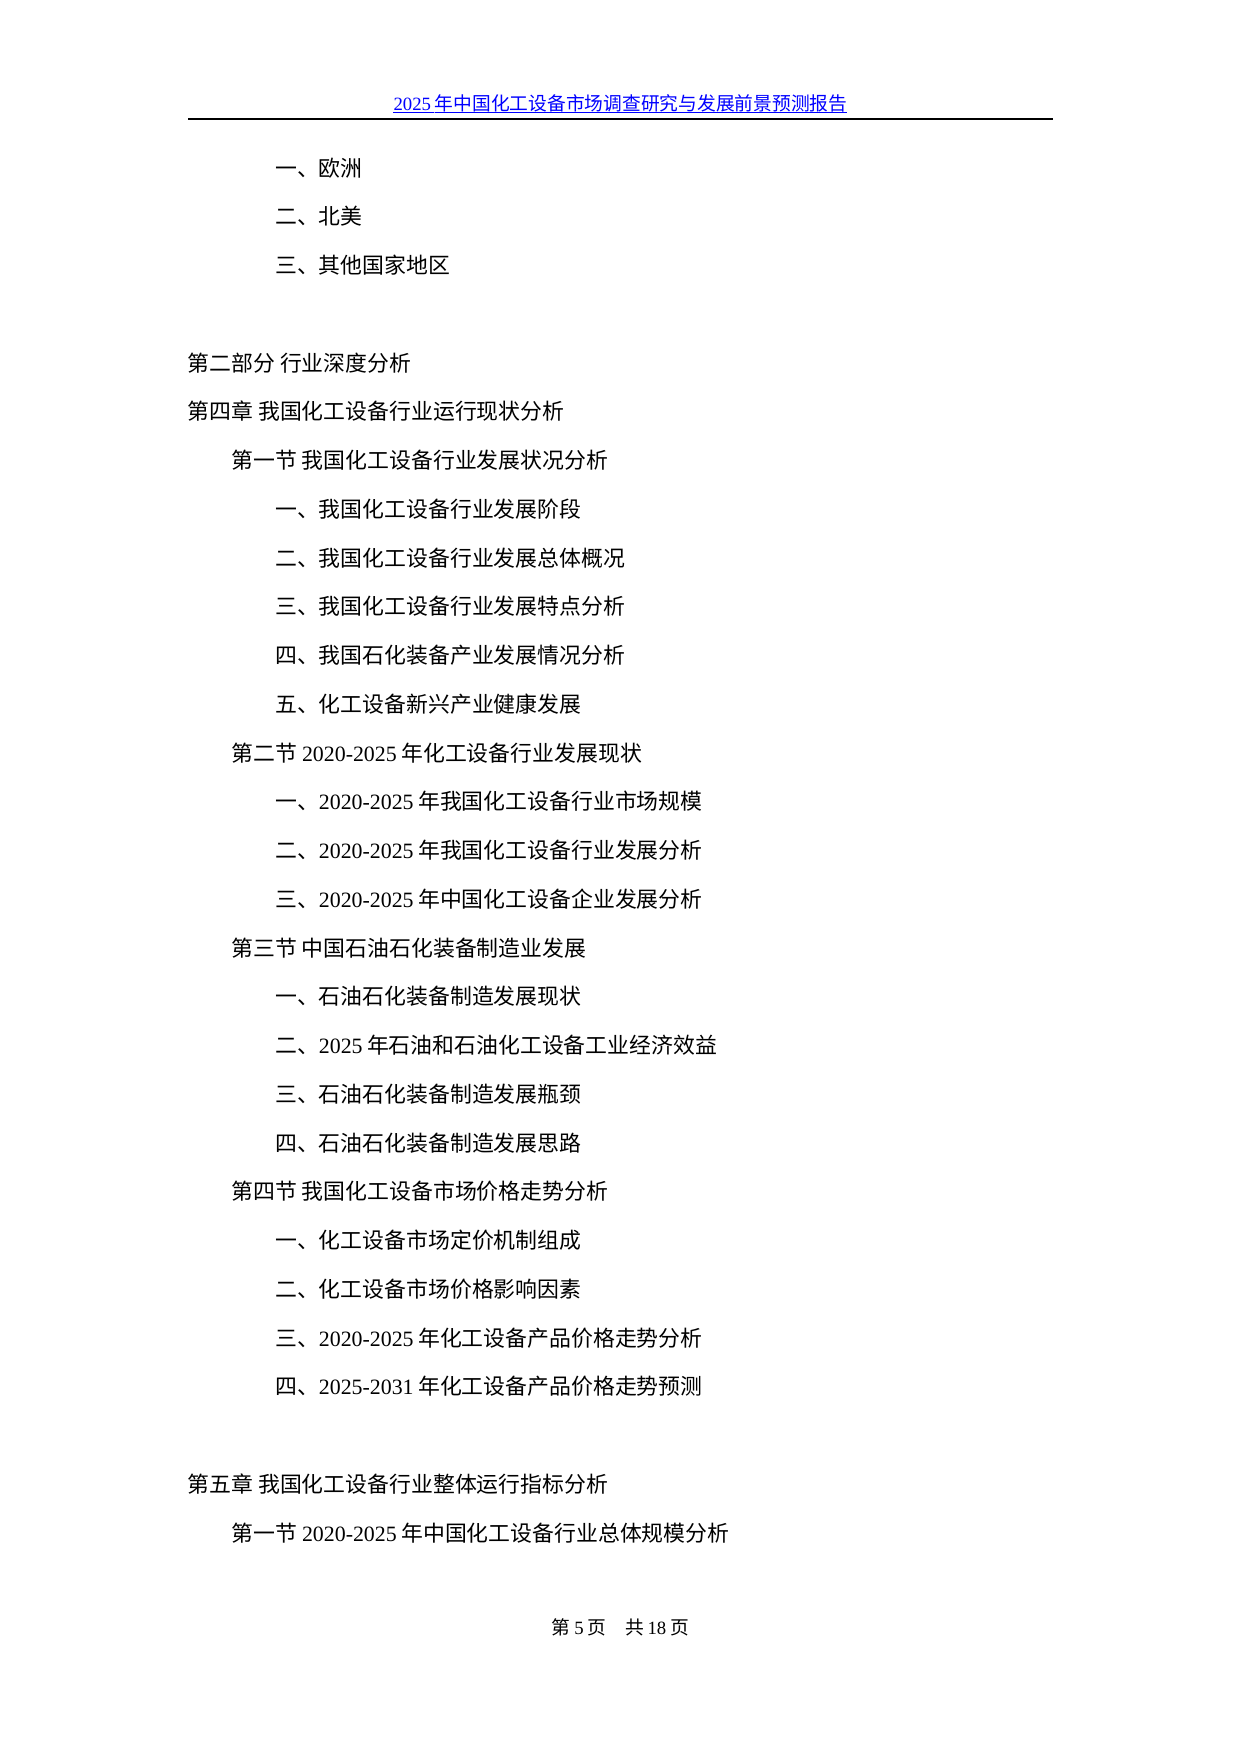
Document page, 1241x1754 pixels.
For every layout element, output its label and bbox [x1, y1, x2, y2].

text [187, 150, 1053, 1548]
